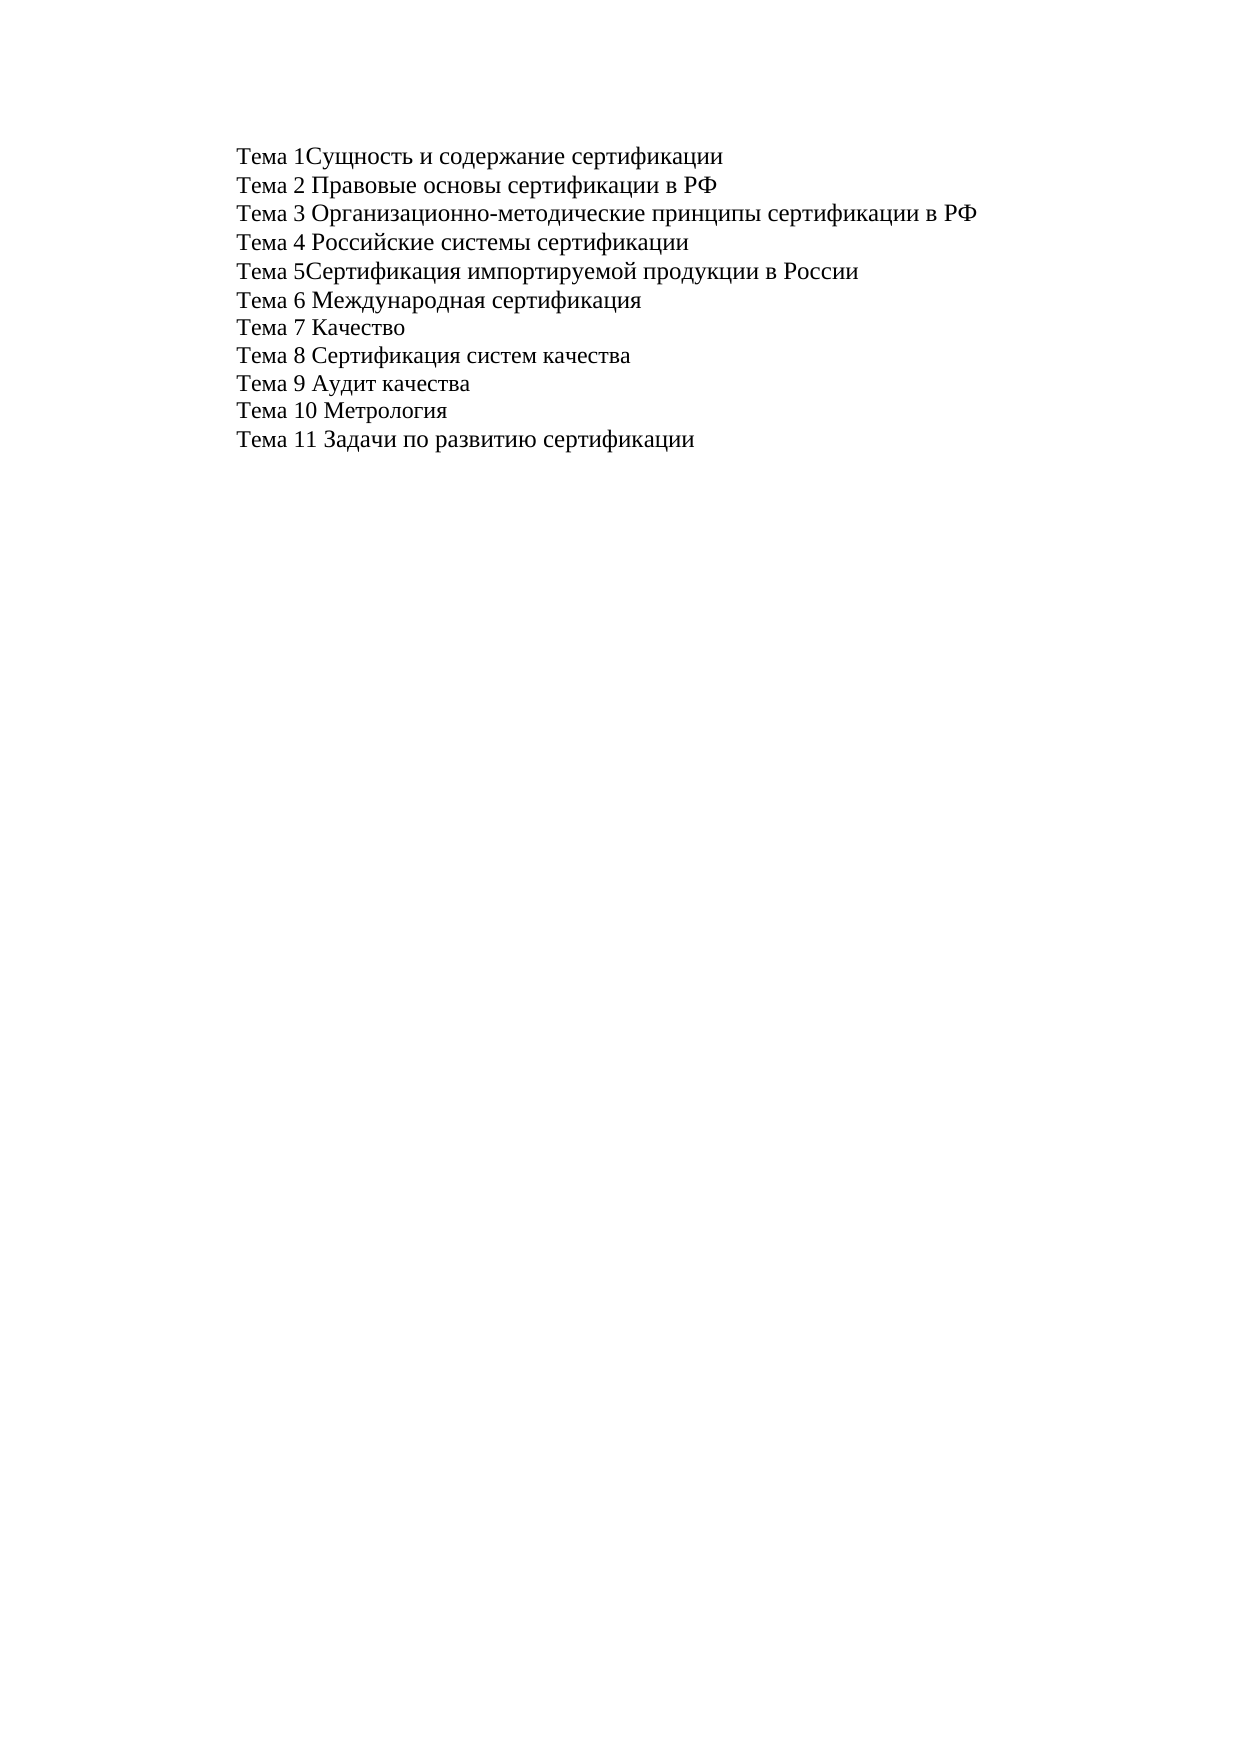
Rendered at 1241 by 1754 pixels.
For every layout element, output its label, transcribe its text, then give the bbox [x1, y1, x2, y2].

text Тема 10 Метрология [177, 396, 1152, 424]
text Тема 1Сущность и содержание сертификации [177, 141, 1152, 170]
text Тема 8 Сертификация систем качества [177, 341, 1152, 369]
text Тема 7 Качество [177, 313, 1152, 341]
text Тема 9 Аудит качества [177, 369, 1152, 396]
text Тема 2 Правовые основы сертификации в РФ [177, 170, 1152, 198]
text Тема 6 Международная сертификация [177, 285, 1152, 313]
text Тема 5Сертификация импортируемой продукции в России [177, 256, 1152, 285]
text Тема 11 Задачи по развитию сертификации [177, 424, 1152, 453]
text Тема 4 Российские системы сертификации [177, 227, 1152, 256]
text Тема 3 Организационно-методические принципы сертификации в РФ [177, 198, 1152, 227]
